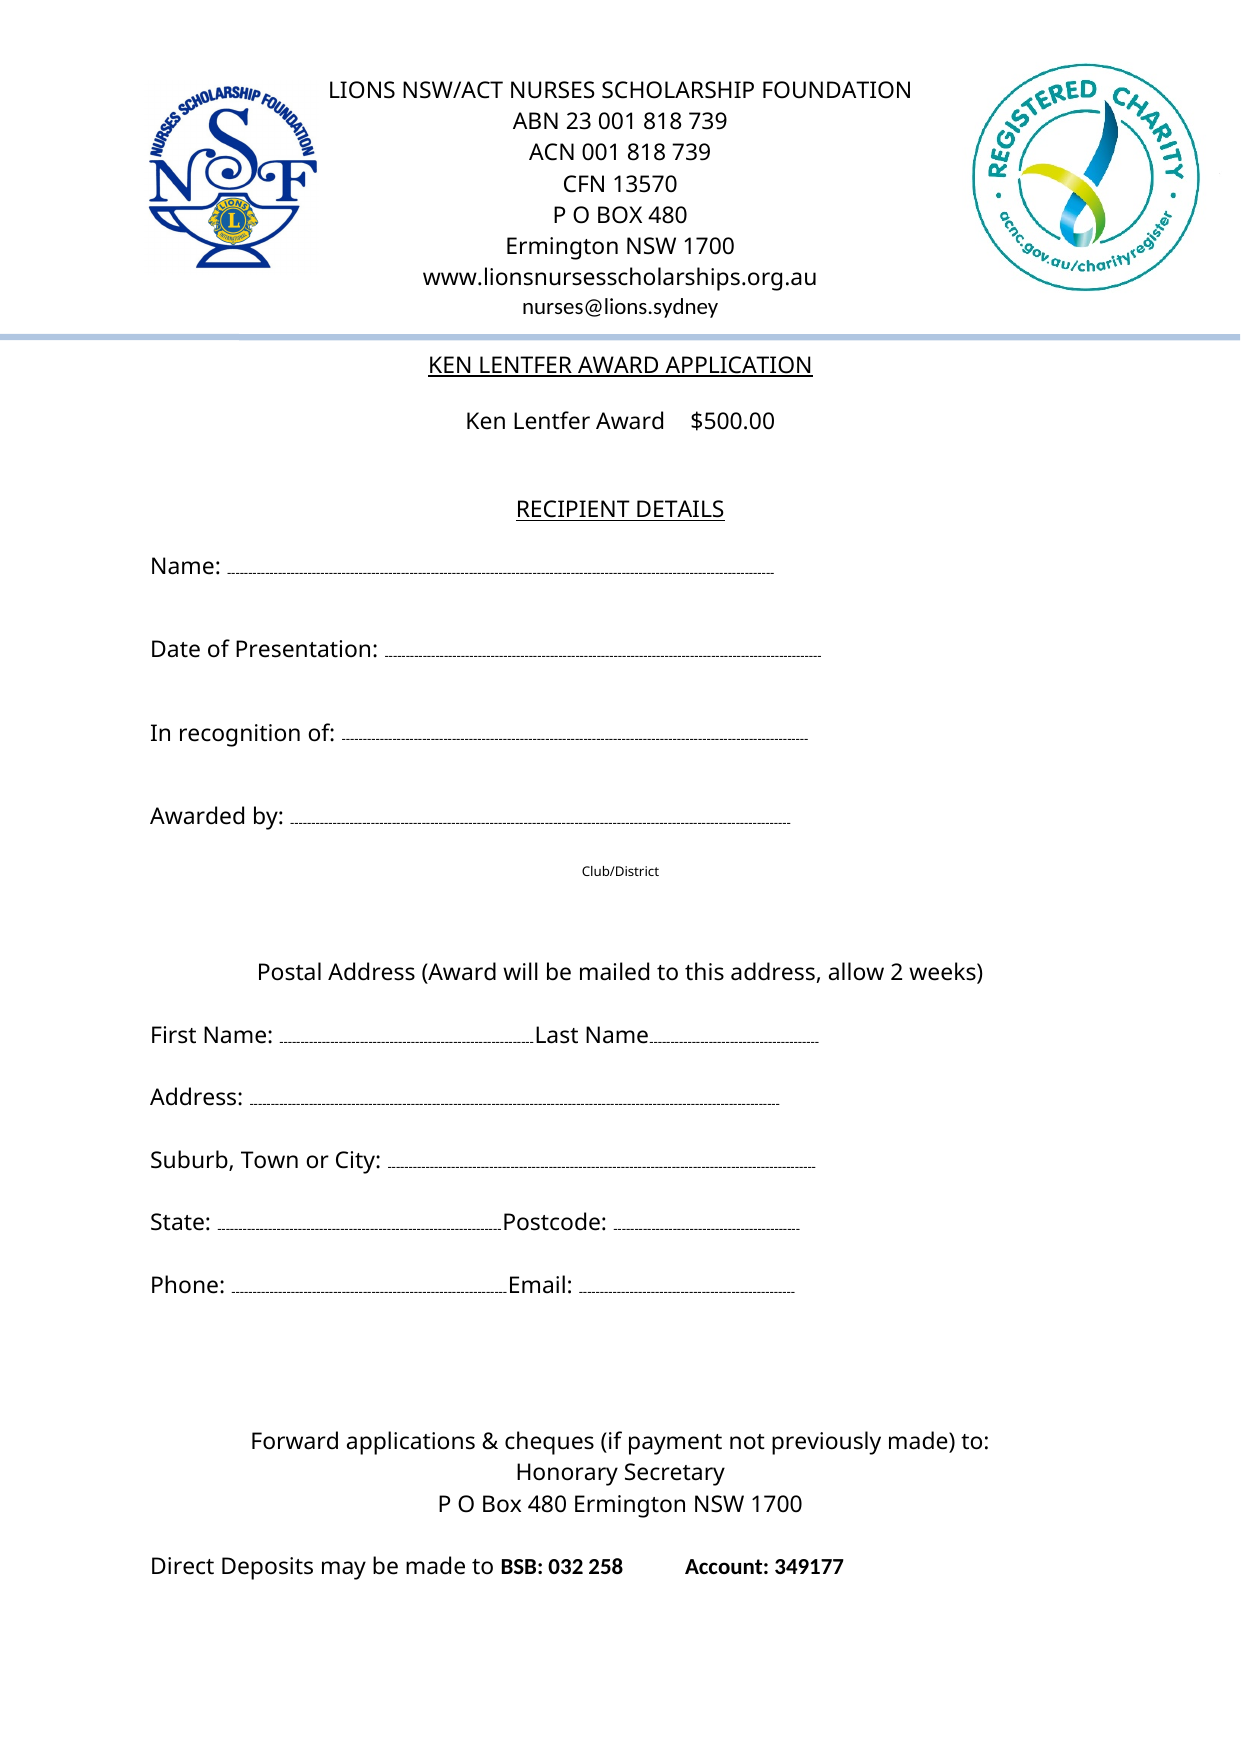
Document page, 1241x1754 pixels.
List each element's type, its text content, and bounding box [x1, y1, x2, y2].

text State: -------------------------------------------------------------------Postcode: -------------------------------------------- [150, 1206, 1090, 1238]
text Direct Deposits may be made to BSB: 032 258 Account: 349177 [150, 1550, 1090, 1581]
text Awarded by: ---------------------------------------------------------------------------------------------------------------------- [150, 800, 1090, 831]
picture [143, 80, 319, 274]
picture [950, 37, 1222, 309]
text Address: ----------------------------------------------------------------------------------------------------------------------------- [150, 1081, 1090, 1113]
text KEN LENTFER AWARD APPLICATION [150, 348, 1090, 380]
text Name: --------------------------------------------------------------------------------------------------------------------------------- [150, 550, 1090, 581]
text RECIPIENT DETAILS [150, 493, 1090, 524]
text Phone: -----------------------------------------------------------------Email: --------------------------------------------------- [150, 1269, 1090, 1300]
text Honorary Secretary [150, 1456, 1090, 1488]
text Suburb, Town or City: ----------------------------------------------------------------------------------------------------- [150, 1144, 1090, 1175]
text Ken Lentfer Award $500.00 [150, 405, 1090, 437]
text Postal Address (Award will be mailed to this address, allow 2 weeks) [150, 956, 1090, 988]
text In recognition of: -------------------------------------------------------------------------------------------------------------- [150, 717, 1090, 748]
text Date of Presentation: ------------------------------------------------------------------------------------------------------- [150, 633, 1090, 665]
text P O Box 480 Ermington NSW 1700 [150, 1488, 1090, 1519]
text Club/District [150, 863, 1090, 894]
text First Name: ------------------------------------------------------------Last Name---------------------------------------- [150, 1019, 1090, 1050]
text Forward applications & cheques (if payment not previously made) to: [150, 1425, 1090, 1456]
